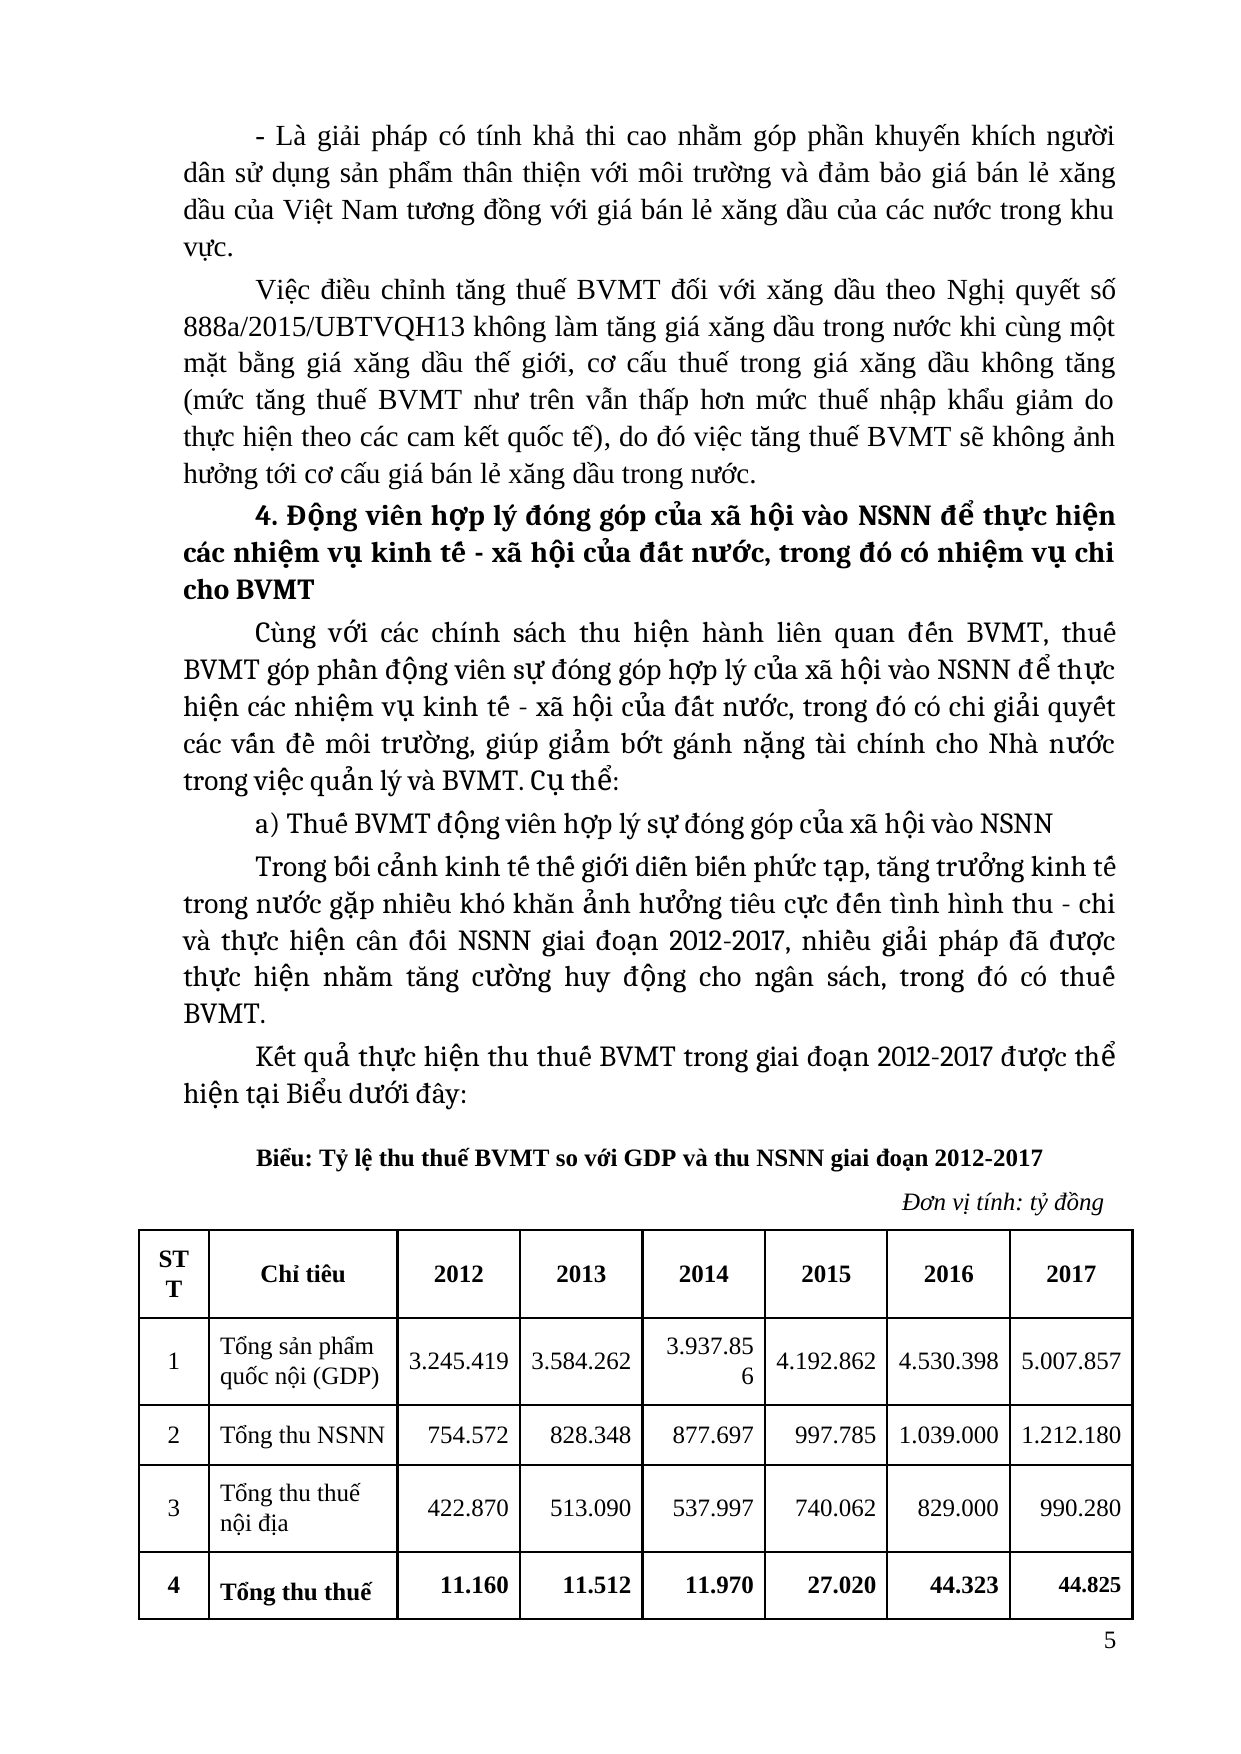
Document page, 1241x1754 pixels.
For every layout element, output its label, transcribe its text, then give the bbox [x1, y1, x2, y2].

table_cell 754.572 [399, 1406, 519, 1463]
table_cell 44.825 [1011, 1553, 1131, 1618]
table_cell 27.020 [766, 1553, 886, 1618]
table_cell 537.997 [644, 1466, 764, 1551]
table_cell 877.697 [644, 1406, 764, 1463]
table_cell 829.000 [888, 1466, 1009, 1551]
text 4. Động viên hợp lý đóng góp của xã hội vào NSNN để thực hiện các nhiệm vụ kinh tế - xã hội của đất nước, trong đó có nhiệm vụ chi cho BVMT [183, 499, 1116, 607]
table_header 2012 [399, 1231, 519, 1317]
table_cell 2 [140, 1406, 208, 1463]
table_header Chỉ tiêu [210, 1231, 396, 1317]
table_cell 1.212.180 [1011, 1406, 1131, 1463]
table_header 2017 [1011, 1231, 1131, 1317]
text Cùng với các chính sách thu hiện hành liên quan đến BVMT, thuế BVMT góp phần động viên sự đóng góp hợp lý của xã hội vào NSNN để thực hiện các nhiệm vụ kinh tế - xã hội của đất nước, trong đó có chi giải quyết các vấn đề môi trường, giúp giảm bớt gánh nặng tài chính cho Nhà nước trong việc quản lý và BVMT. Cụ thể: [183, 616, 1116, 797]
table_cell Tổng sản phẩm quốc nội (GDP) [210, 1319, 396, 1404]
table_cell Tổng thu NSNN [210, 1406, 396, 1463]
table_header 2016 [888, 1231, 1009, 1317]
table_cell 1 [140, 1319, 208, 1404]
table_cell 422.870 [399, 1466, 519, 1551]
table_cell 11.512 [521, 1553, 641, 1618]
table_header STT [140, 1231, 208, 1317]
table_cell 3.584.262 [521, 1319, 641, 1404]
table_cell 5.007.857 [1011, 1319, 1131, 1404]
table_cell 4.192.862 [766, 1319, 886, 1404]
table_cell 828.348 [521, 1406, 641, 1463]
table_cell 1.039.000 [888, 1406, 1009, 1463]
table_cell 44.323 [888, 1553, 1009, 1618]
text Việc điều chỉnh tăng thuế BVMT đối với xăng dầu theo Nghị quyết số 888a/2015/UBTVQH13 không làm tăng giá xăng dầu trong nước khi cùng một mặt bằng giá xăng dầu thế giới, cơ cấu thuế trong giá xăng dầu không tăng (mức tăng thuế BVMT như trên vẫn thấp hơn mức thuế nhập khẩu giảm do thực hiện theo các cam kết quốc tế), do đó việc tăng thuế BVMT sẽ không ảnh hưởng tới cơ cấu giá bán lẻ xăng dầu trong nước. [183, 272, 1116, 490]
table_cell 11.970 [644, 1553, 764, 1618]
table_cell 11.160 [399, 1553, 519, 1618]
table_cell 3 [140, 1466, 208, 1551]
text Kết quả thực hiện thu thuế BVMT trong giai đoạn 2012-2017 được thể hiện tại Biểu dưới đây: [183, 1041, 1116, 1111]
table_cell 3.937.856 [644, 1319, 764, 1404]
table_cell Tổng thu thuế BVMT [210, 1553, 396, 1618]
table_cell 4 [140, 1553, 208, 1618]
table_cell Tổng thu thuế nội địa [210, 1466, 396, 1551]
text Đơn vị tính: tỷ đồng [183, 1187, 1116, 1215]
table_header 2014 [644, 1231, 764, 1317]
table_cell 513.090 [521, 1466, 641, 1551]
table_cell 997.785 [766, 1406, 886, 1463]
table_cell 4.530.398 [888, 1319, 1009, 1404]
table_header 2013 [521, 1231, 641, 1317]
table_cell 990.280 [1011, 1466, 1131, 1551]
text a) Thuế BVMT động viên hợp lý sự đóng góp của xã hội vào NSNN [183, 807, 1116, 840]
text - Là giải pháp có tính khả thi cao nhằm góp phần khuyến khích người dân sử dụng sản phẩm thân thiện với môi trường và đảm bảo giá bán lẻ xăng dầu của Việt Nam tương đồng với giá bán lẻ xăng dầu của các nước trong khu vực. [183, 118, 1116, 262]
text Trong bối cảnh kinh tế thế giới diễn biến phức tạp, tăng trưởng kinh tế trong nước gặp nhiều khó khăn ảnh hưởng tiêu cực đến tình hình thu - chi và thực hiện cân đối NSNN giai đoạn 2012-2017, nhiều giải pháp đã được thực hiện nhằm tăng cường huy động cho ngân sách, trong đó có thuế BVMT. [183, 994, 1116, 1031]
subtitle Biểu: Tỷ lệ thu thuế BVMT so với GDP và thu NSNN giai đoạn 2012-2017 [183, 1143, 1116, 1171]
table_header 2015 [766, 1231, 886, 1317]
table_cell 740.062 [766, 1466, 886, 1551]
table_cell 3.245.419 [399, 1319, 519, 1404]
text Trong bối cảnh kinh tế thế giới diễn biến phức tạp, tăng trưởng kinh tế trong nước gặp nhiều khó khăn ảnh hưởng tiêu cực đến tình hình thu - chi và thực hiện cân đối NSNN giai đoạn 2012-2017, nhiều giải pháp đã được thực hiện nhằm tăng cường huy động cho ngân sách, trong đó có thuế BVMT. [183, 850, 1116, 887]
